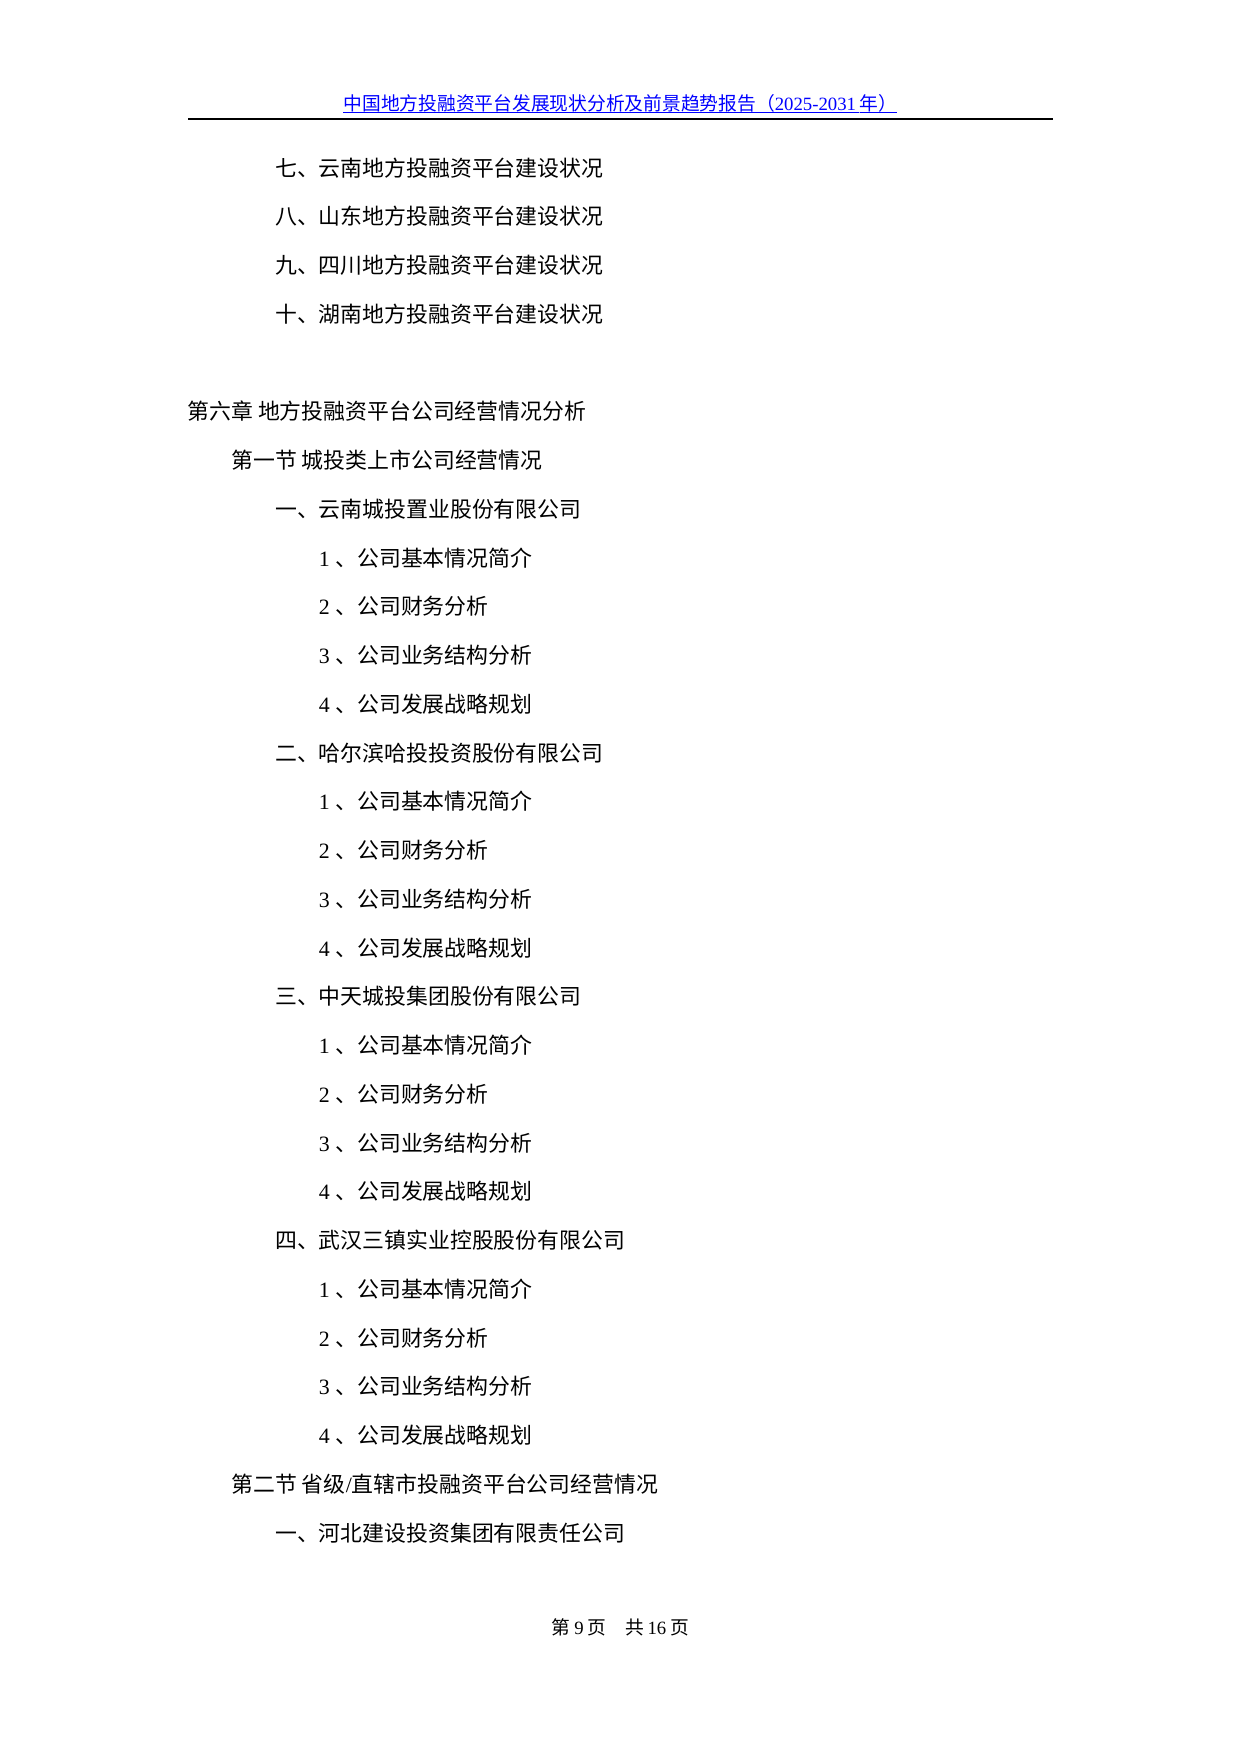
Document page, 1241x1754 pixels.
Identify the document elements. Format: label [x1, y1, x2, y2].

text [187, 150, 1053, 1548]
